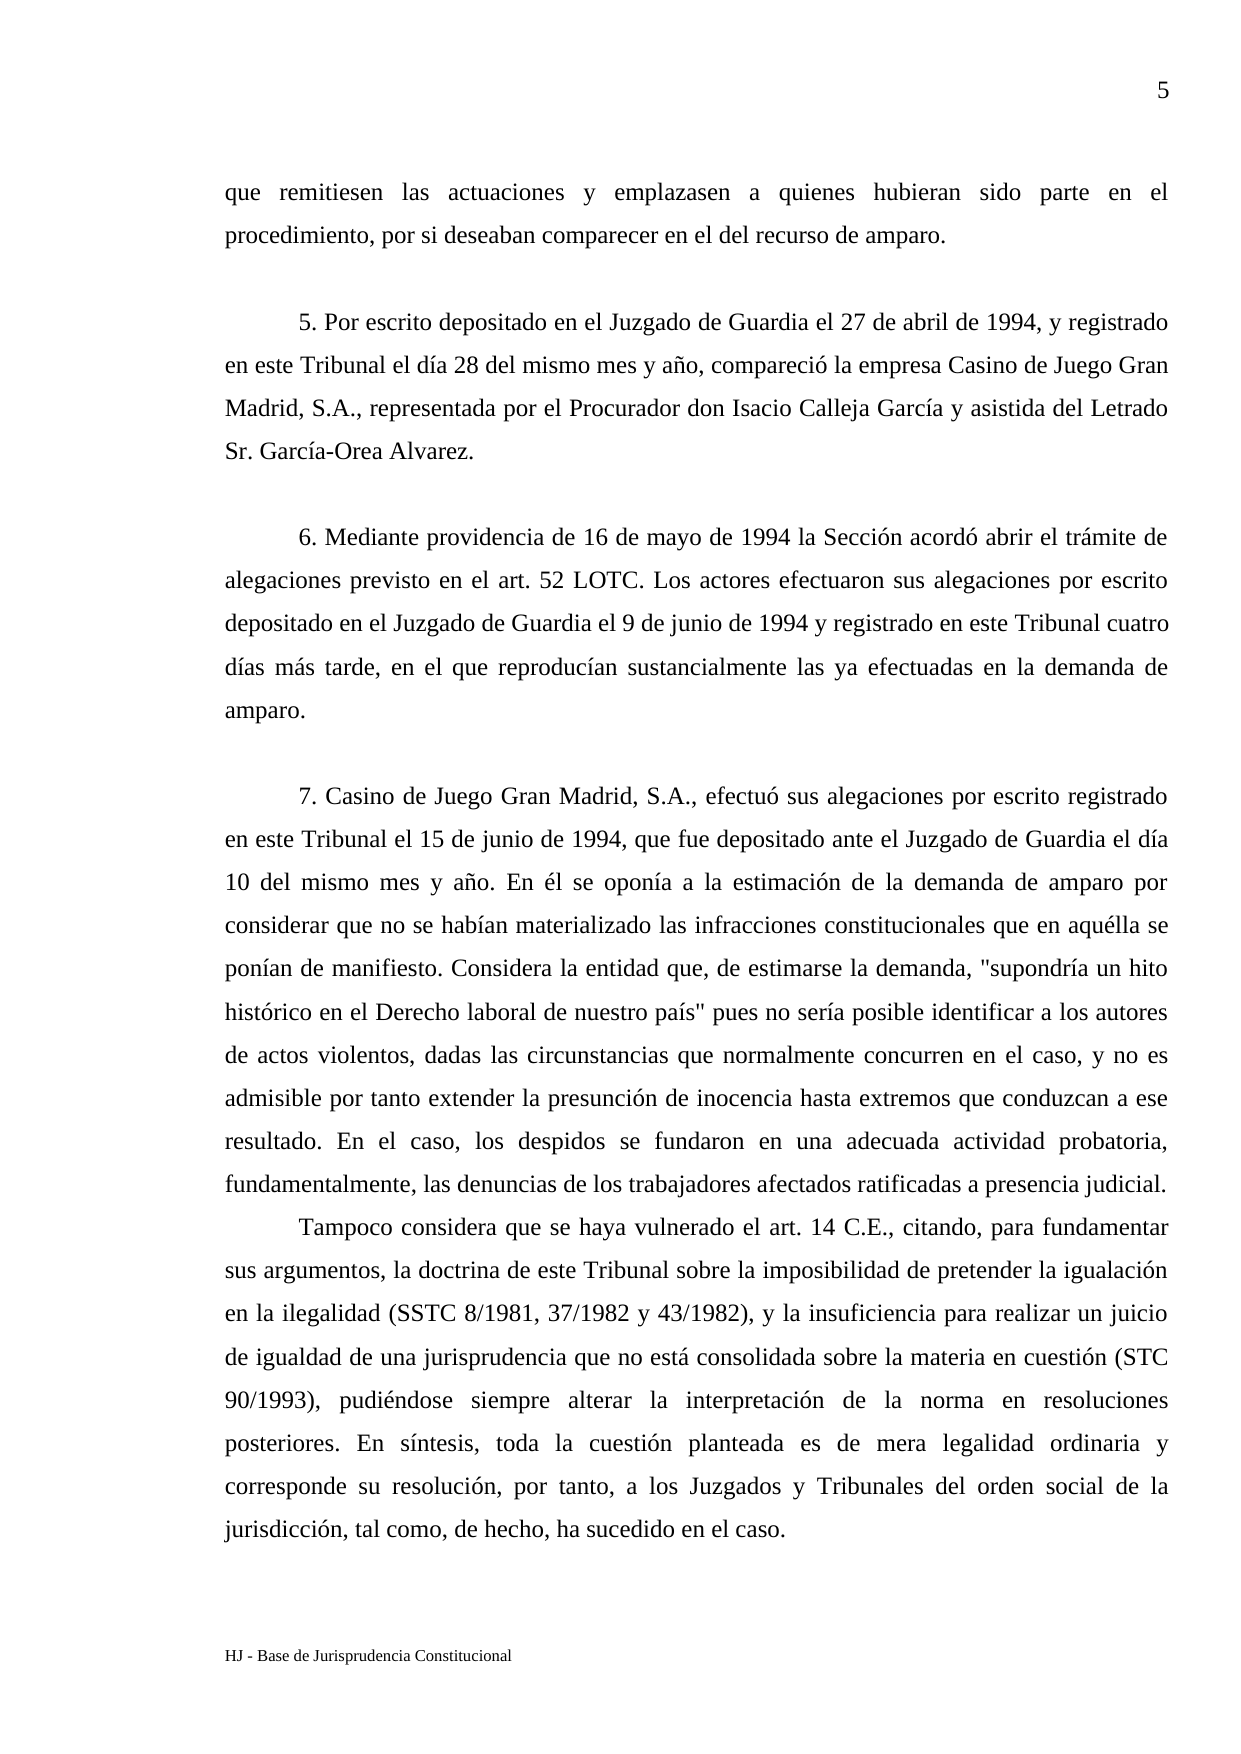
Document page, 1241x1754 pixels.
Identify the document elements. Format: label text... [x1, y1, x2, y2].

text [224, 177, 1169, 249]
text 7. Casino de Juego Gran Madrid, S.A., efectuó sus alegaciones por escrito registrado en este Tribunal el 15 de junio de 1994, que fue depositado ante el Juzgado de Guardia el día 10 del mismo mes y año. En él se oponía a la estimación de la demanda de amparo por considerar que no se habían materializado las infracciones constitucionales que en aquélla se ponían de manifiesto. Considera la entidad que, de estimarse la demanda, "supondría un hito histórico en el Derecho laboral de nuestro país" pues no sería posible identificar a los autores de actos violentos, dadas las circunstancias que normalmente concurren en el caso, y no es admisible por tanto extender la presunción de inocencia hasta extremos que conduzcan a ese resultado. En el caso, los despidos se fundaron en una adecuada actividad probatoria, fundamentalmente, las denuncias de los trabajadores afectados ratificadas a presencia judicial. [224, 781, 1169, 1198]
text 5. Por escrito depositado en el Juzgado de Guardia el 27 de abril de 1994, y registrado en este Tribunal el día 28 del mismo mes y año, compareció la empresa Casino de Juego Gran Madrid, S.A., representada por el Procurador don Isacio Calleja García y asistida del Letrado Sr. García-Orea Alvarez. [224, 307, 1169, 465]
text Tampoco considera que se haya vulnerado el art. 14 C.E., citando, para fundamentar sus argumentos, la doctrina de este Tribunal sobre la imposibilidad de pretender la igualación en la ilegalidad (SSTC 8/1981, 37/1982 y 43/1982), y la insuficiencia para realizar un juicio de igualdad de una jurisprudencia que no está consolidada sobre la materia en cuestión (STC 90/1993), pudiéndose siempre alterar la interpretación de la norma en resoluciones posteriores. En síntesis, toda la cuestión planteada es de mera legalidad ordinaria y corresponde su resolución, por tanto, a los Juzgados y Tribunales del orden social de la jurisdicción, tal como, de hecho, ha sucedido en el caso. [224, 1212, 1169, 1543]
text 6. Mediante providencia de 16 de mayo de 1994 la Sección acordó abrir el trámite de alegaciones previsto en el art. 52 LOTC. Los actores efectuaron sus alegaciones por escrito depositado en el Juzgado de Guardia el 9 de junio de 1994 y registrado en este Tribunal cuatro días más tarde, en el que reproducían sustancialmente las ya efectuadas en la demanda de amparo. [224, 522, 1169, 723]
